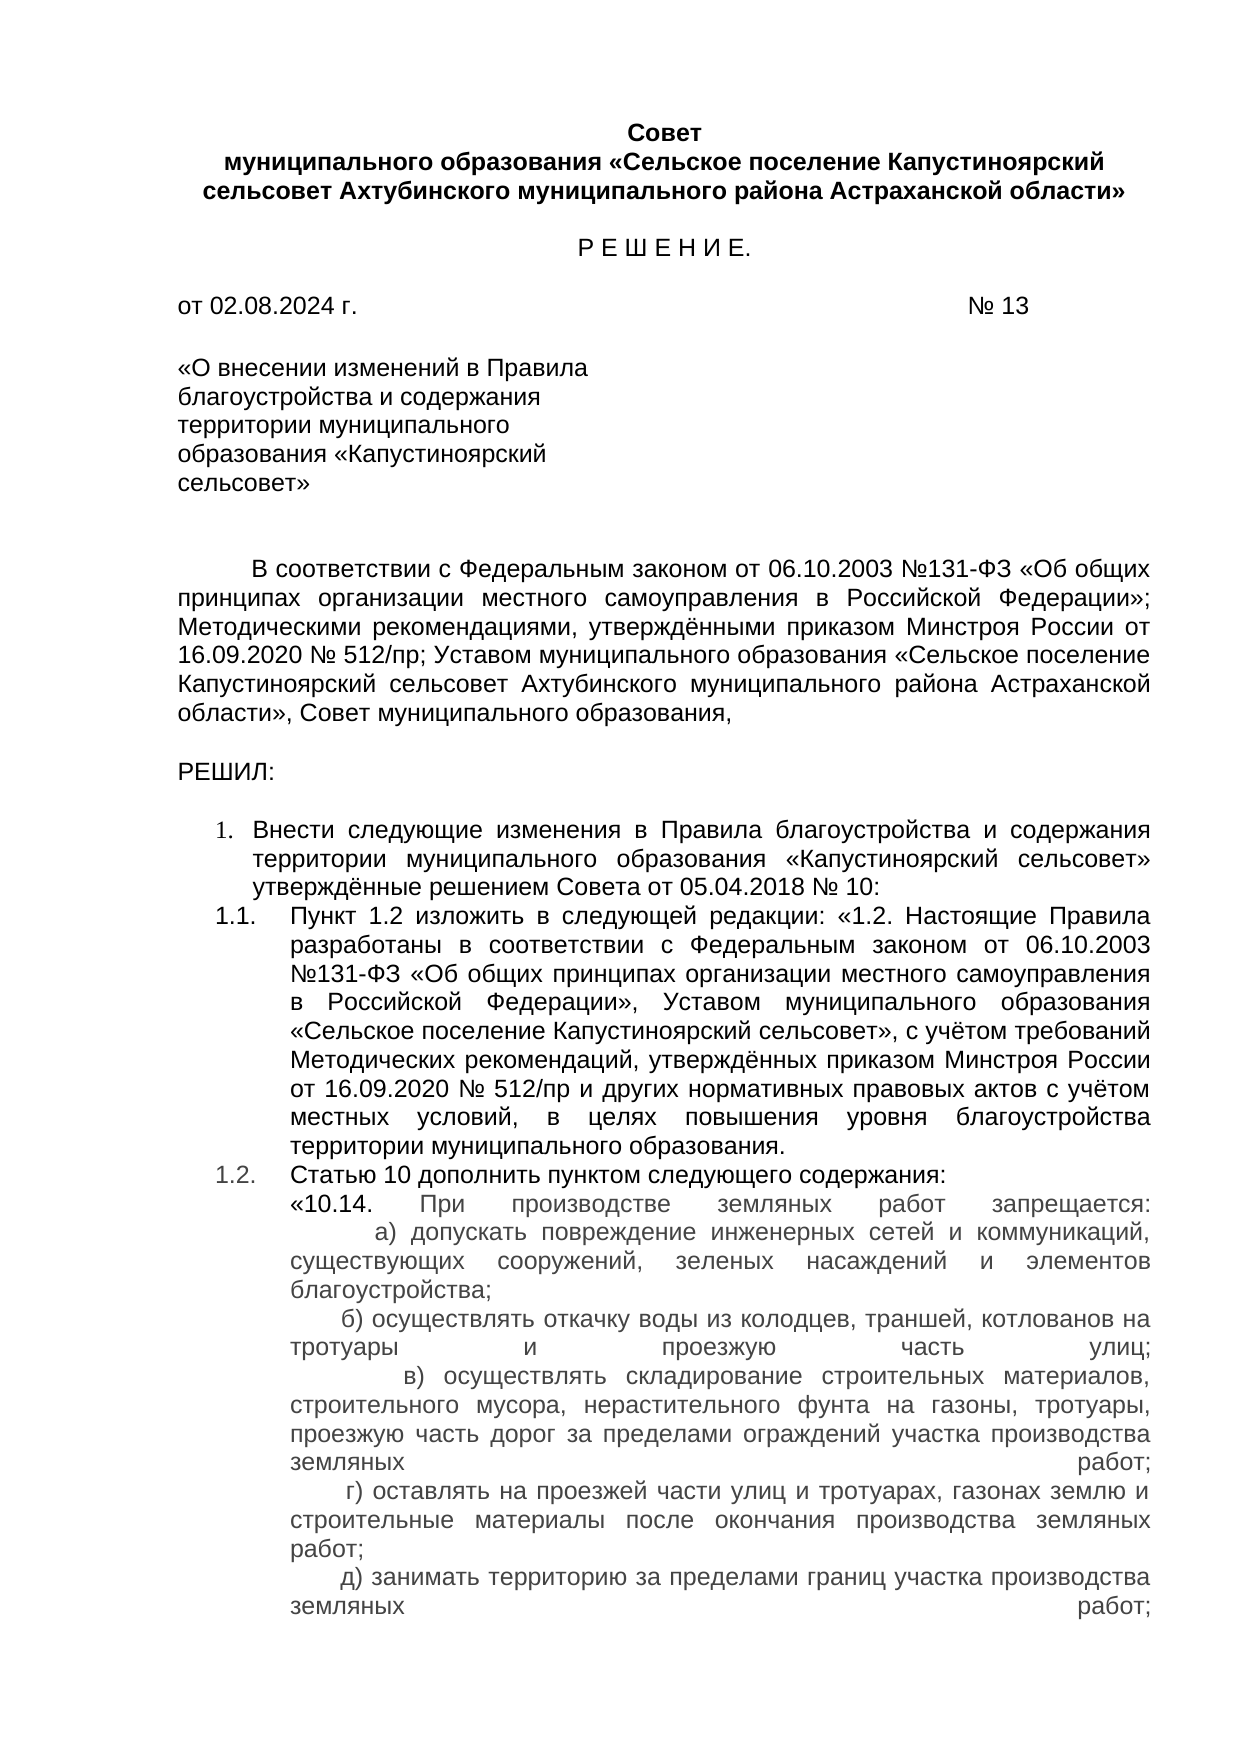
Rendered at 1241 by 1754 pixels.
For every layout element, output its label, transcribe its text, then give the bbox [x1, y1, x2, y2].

text благоустройства и содержания [177, 382, 1152, 410]
text образования «Капустиноярский [177, 439, 1152, 468]
list Статью 10 дополнить пунктом следующего содержания: [215, 1160, 1152, 1188]
list Внести следующие изменения в Правила благоустройства и содержания территории муниципального образования «Капустиноярский сельсовет» утверждённые решением Совета от 05.04.2018 № 10: [215, 815, 1152, 901]
text территории муниципального [177, 410, 1152, 439]
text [290, 1188, 1152, 1620]
text РЕШИЛ: [177, 757, 1152, 786]
text от 02.08.2024 г. № 13 [177, 291, 1152, 319]
text Совет [177, 118, 1152, 147]
text сельсовет» [177, 468, 1152, 497]
text Р Е Ш Е Н И Е. [177, 233, 1152, 262]
text «О внесении изменений в Правила [177, 353, 1152, 382]
text муниципального образования «Сельское поселение Капустиноярский сельсовет Ахтубинского муниципального района Астраханской области» [177, 147, 1152, 204]
text В соответствии с Федеральным законом от 06.10.2003 №131-ФЗ «Об общих принципах организации местного самоуправления в Российской Федерации»; Методическими рекомендациями, утверждёнными приказом Минстроя России от 16.09.2020 № 512/пр; Уставом муниципального образования «Сельское поселение Капустиноярский сельсовет Ахтубинского муниципального района Астраханской области», Совет муниципального образования, [177, 554, 1152, 727]
list Пункт 1.2 изложить в следующей редакции: «1.2. Настоящие Правила разработаны в соответствии с Федеральным законом от 06.10.2003 №131-ФЗ «Об общих принципах организации местного самоуправления в Российской Федерации», Уставом муниципального образования «Сельское поселение Капустиноярский сельсовет», с учётом требований Методических рекомендаций, утверждённых приказом Минстроя России от 16.09.2020 № 512/пр и других нормативных правовых актов с учётом местных условий, в целях повышения уровня благоустройства территории муниципального образования. [215, 901, 1152, 1160]
